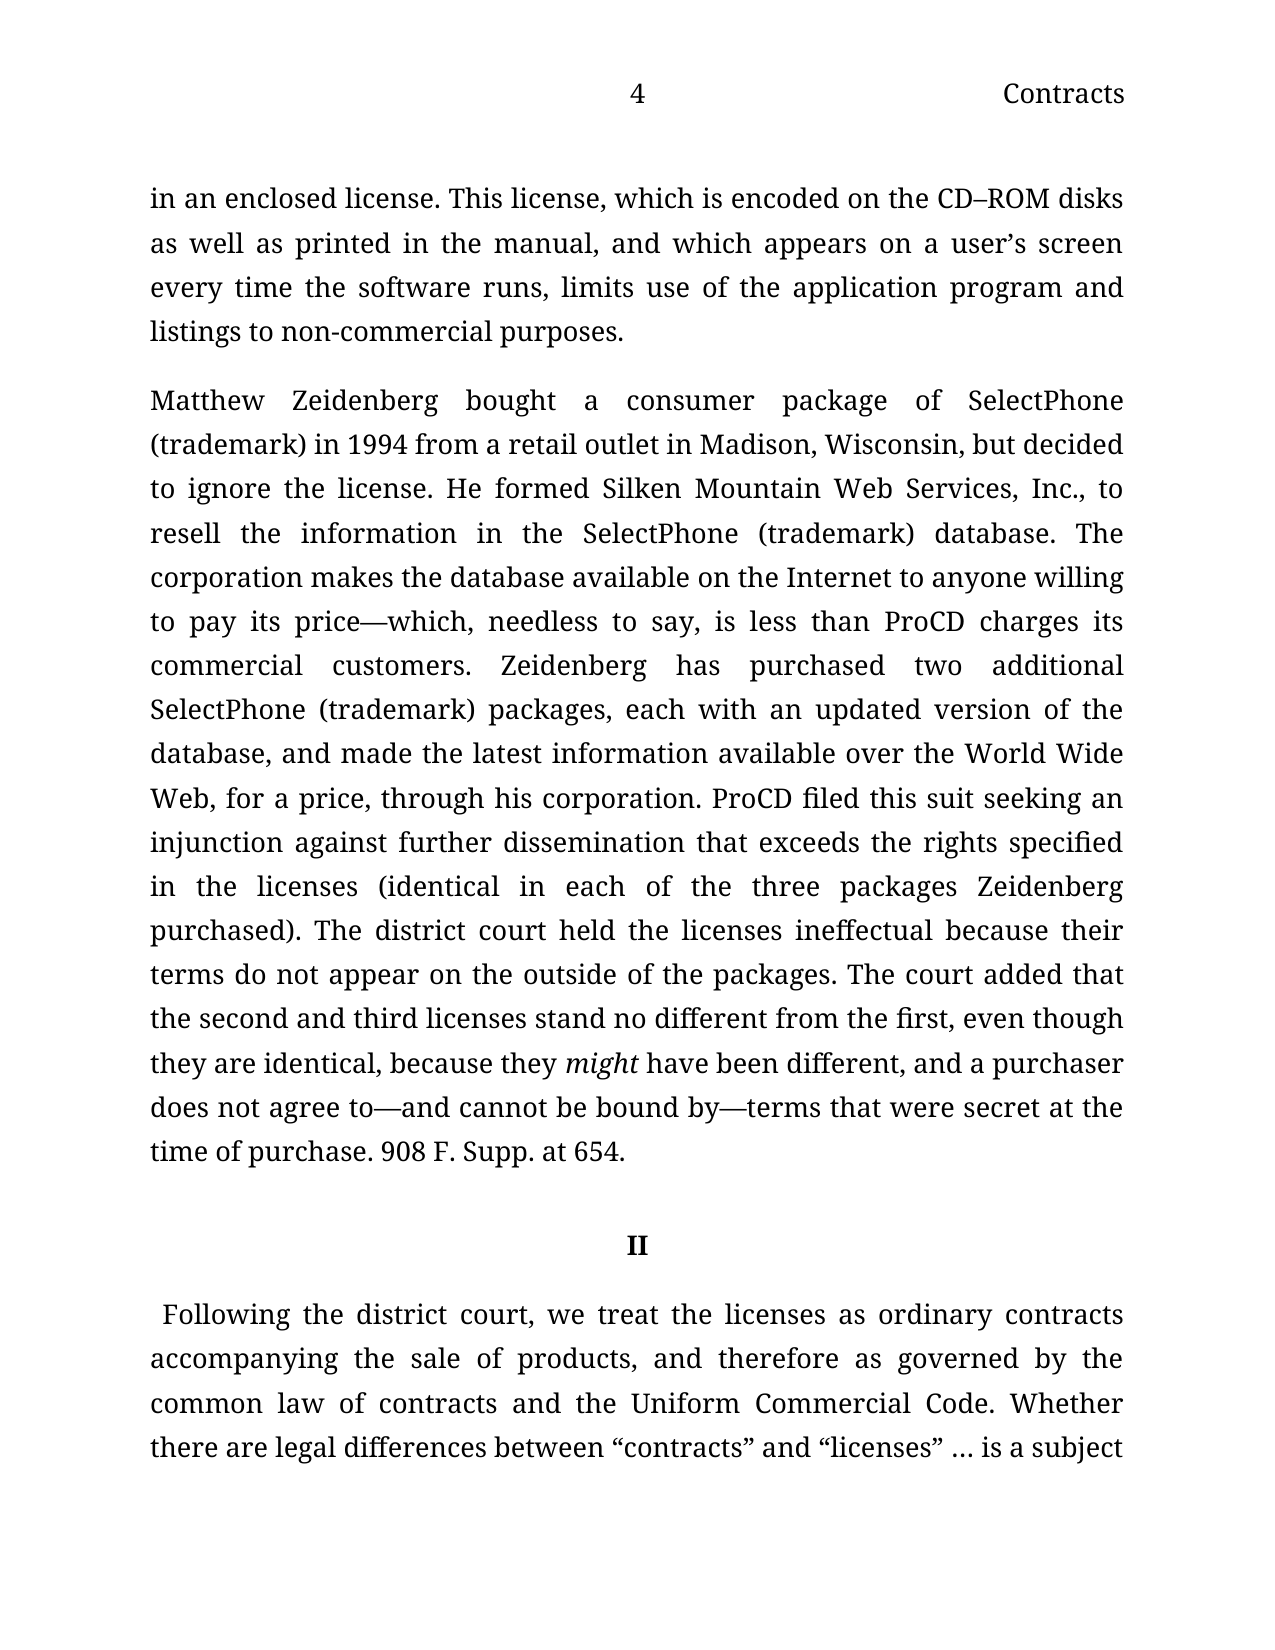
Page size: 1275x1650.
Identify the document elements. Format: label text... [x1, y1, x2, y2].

text Matthew Zeidenberg bought a consumer package of SelectPhone (trademark) in 1994 from a retail outlet in Madison, Wisconsin, but decided to ignore the license. He formed Silken Mountain Web Services, Inc., to resell the information in the SelectPhone (trademark) database. The corporation makes the database available on the Internet to anyone willing to pay its price—which, needless to say, is less than ProCD charges its commercial customers. Zeidenberg has purchased two additional SelectPhone (trademark) packages, each with an updated version of the database, and made the latest information available over the World Wide Web, for a price, through his corporation. ProCD filed this suit seeking an injunction against further dissemination that exceeds the rights specified in the licenses (identical in each of the three packages Zeidenberg purchased). The district court held the licenses ineffectual because their terms do not appear on the outside of the packages. The court added that the second and third licenses stand no different from the first, even though they are identical, because they might have been different, and a purchaser does not agree to—and cannot be bound by—terms that were secret at the time of purchase. 908 F. Supp. at 654. [150, 382, 1125, 1169]
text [150, 180, 1125, 349]
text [150, 1296, 1125, 1465]
subtitle II [150, 1227, 1125, 1263]
